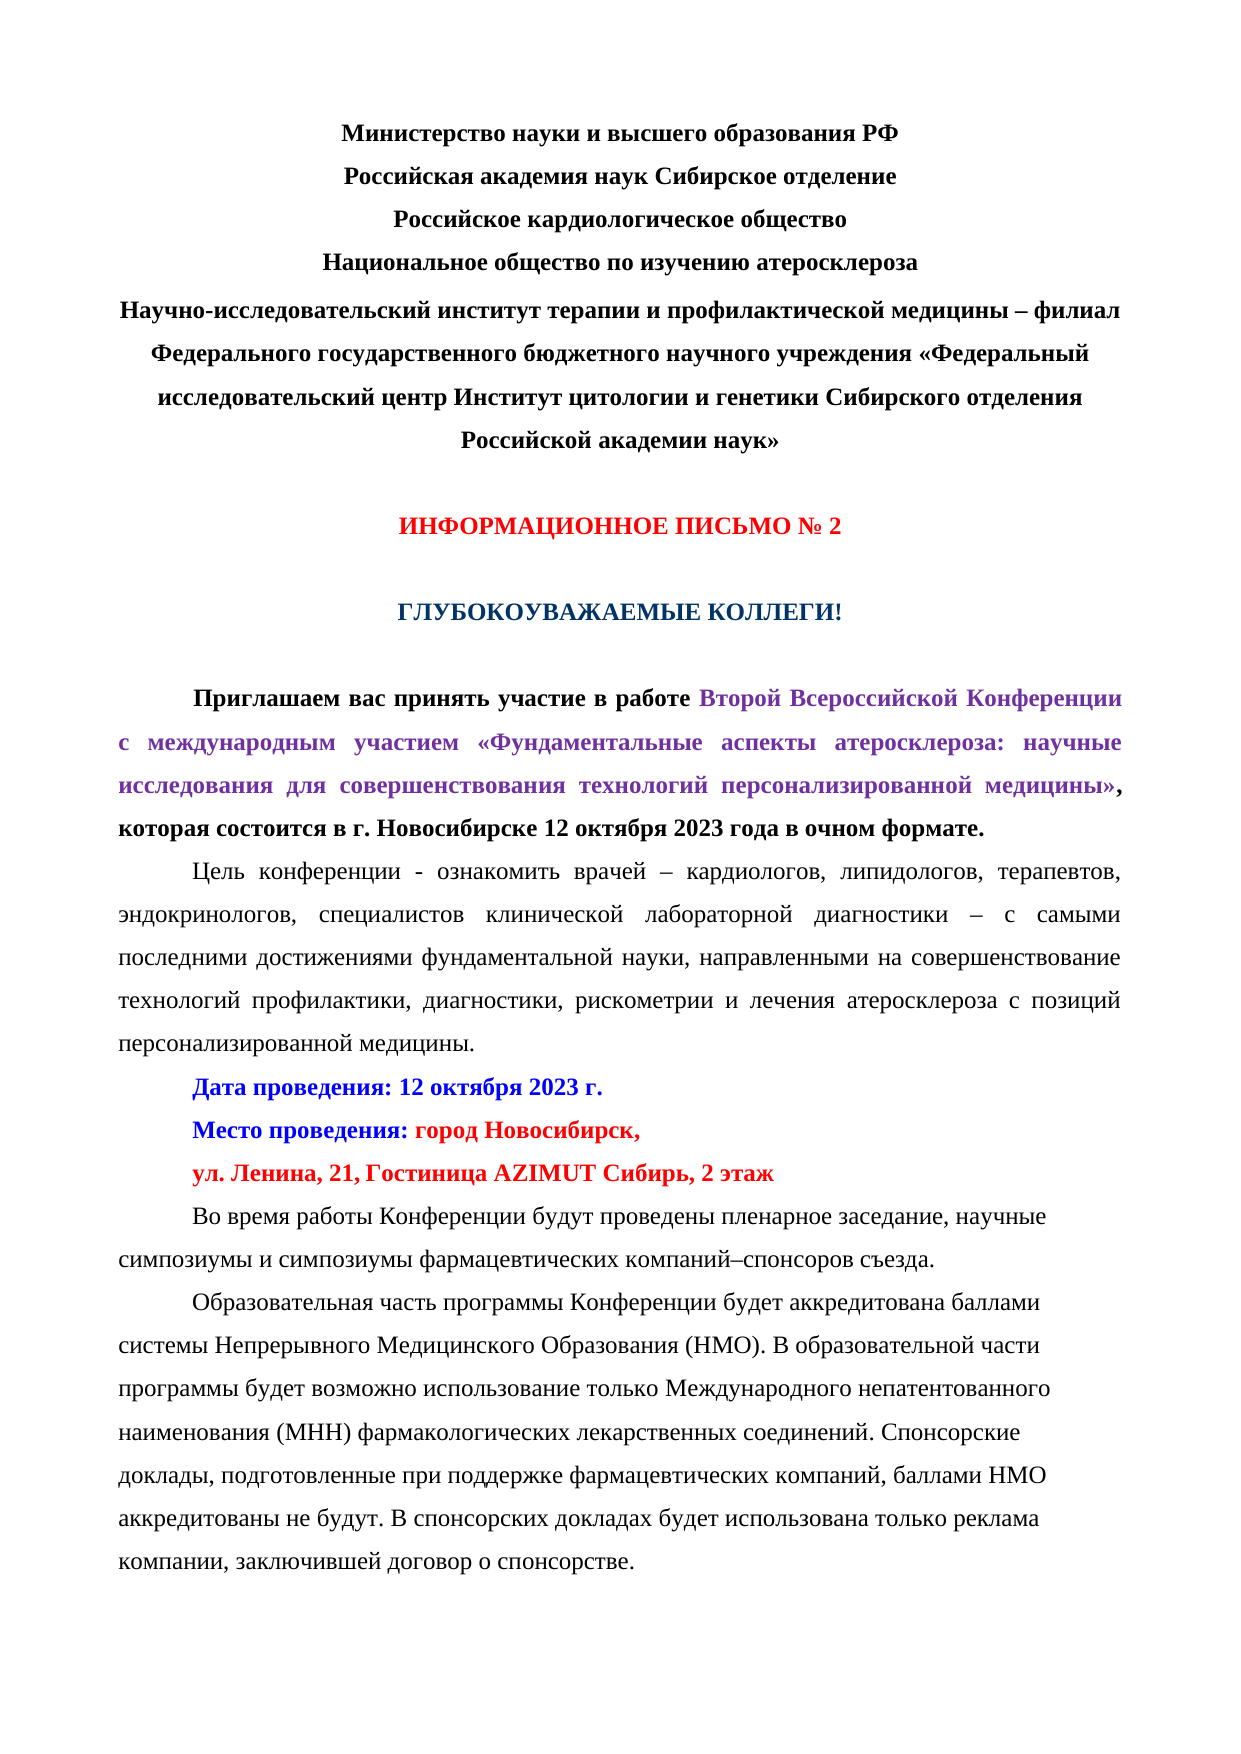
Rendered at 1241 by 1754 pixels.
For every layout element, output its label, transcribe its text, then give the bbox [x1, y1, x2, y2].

text ул. Ленина, 21, Гостиница AZIMUT Сибирь, 2 этаж [118, 1158, 1122, 1187]
text Национальное общество по изучению атеросклероза [118, 247, 1122, 276]
text Место проведения: город Новосибирск, [118, 1115, 1122, 1143]
text ИНФОРМАЦИОННОЕ ПИСЬМО № 2 [118, 511, 1122, 540]
text ГЛУБОКОУВАЖАЕМЫЕ КОЛЛЕГИ! [118, 597, 1122, 626]
text Министерство науки и высшего образования РФ [118, 118, 1122, 147]
text Российское кардиологическое общество [118, 204, 1122, 233]
text Во время работы Конференции будут проведены пленарное заседание, научные симпозиумы и симпозиумы фармацевтических компаний–спонсоров съезда. [118, 1201, 1122, 1273]
text Российская академия наук Сибирское отделение [118, 161, 1122, 190]
text Научно-исследовательский институт терапии и профилактической медицины – филиал Федерального государственного бюджетного научного учреждения «Федеральный исследовательский центр Институт цитологии и генетики Сибирского отделения Российской академии наук» [118, 295, 1122, 453]
text Образовательная часть программы Конференции будет аккредитована баллами системы Непрерывного Медицинского Образования (НМО). В образовательной части программы будет возможно использование только Международного непатентованного наименования (МНН) фармакологических лекарственных соединений. Спонсорские доклады, подготовленные при поддержке фармацевтических компаний, баллами НМО аккредитованы не будут. В спонсорских докладах будет использована только реклама компании, заключившей договор о спонсорстве. [118, 1287, 1122, 1575]
text Цель конференции - ознакомить врачей – кардиологов, липидологов, терапевтов, эндокринологов, специалистов клинической лабораторной диагностики – с самыми последними достижениями фундаментальной науки, направленными на совершенствование технологий профилактики, диагностики, рискометрии и лечения атеросклероза с позиций персонализированной медицины. [118, 856, 1122, 1057]
text Дата проведения: 12 октября 2023 г. [118, 1072, 1122, 1100]
text Приглашаем вас принять участие в работе Второй Всероссийской Конференции с международным участием «Фундаментальные аспекты атеросклероза: научные исследования для совершенствования технологий персонализированной медицины», которая состоится в г. Новосибирске 12 октября 2023 года в очном формате. [118, 683, 1122, 842]
